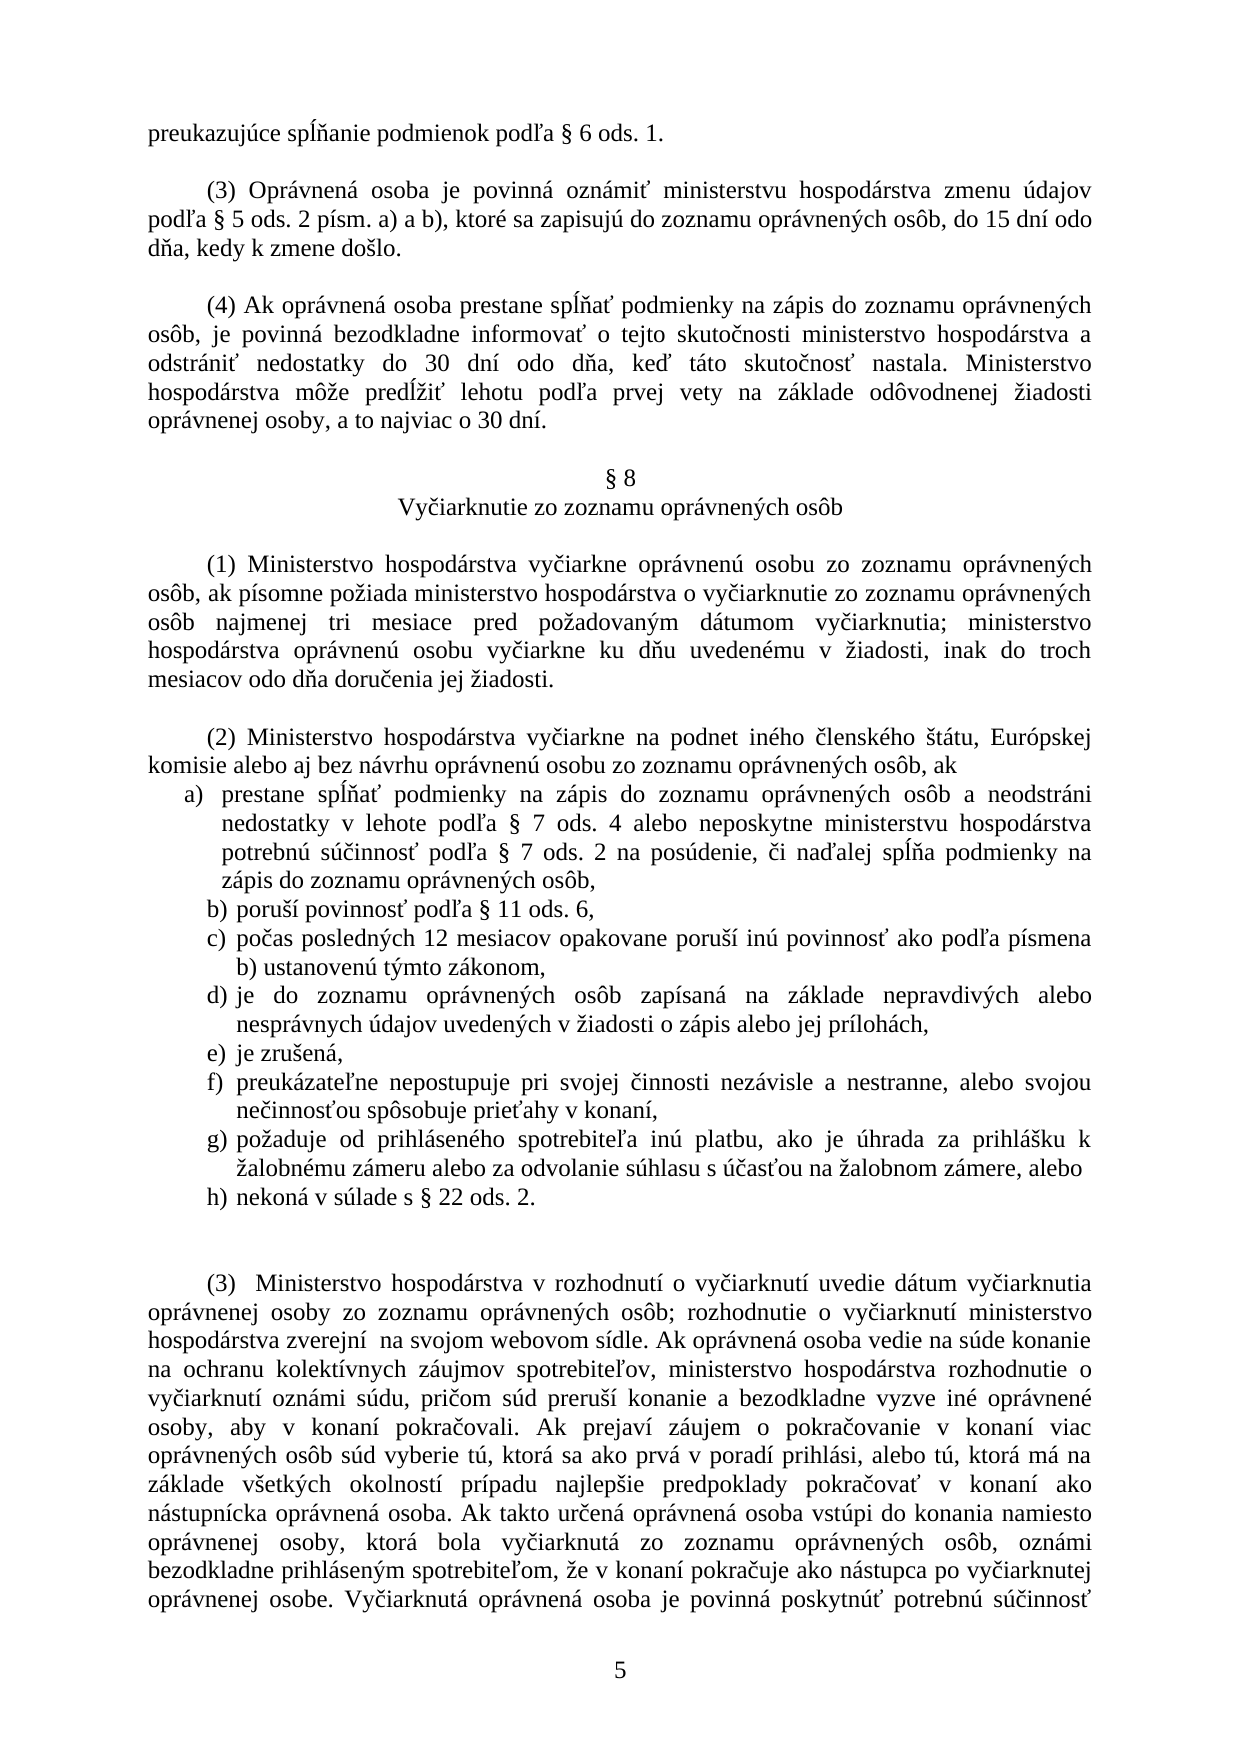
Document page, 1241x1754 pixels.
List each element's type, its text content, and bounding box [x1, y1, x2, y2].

text (2) Ministerstvo hospodárstva vyčiarkne na podnet iného členského štátu, Európskej komisie alebo aj bez návrhu oprávnenú osobu zo zoznamu oprávnených osôb, ak [148, 722, 1093, 779]
list nekoná v súlade s § 22 ods. 2. [207, 1182, 1093, 1211]
list požaduje od prihláseného spotrebiteľa inú platbu, ako je úhrada za prihlášku k žalobnému zámeru alebo za odvolanie súhlasu s účasťou na žalobnom zámere, alebo [207, 1124, 1093, 1182]
text (3) Oprávnená osoba je povinná oznámiť ministerstvu hospodárstva zmenu údajov podľa § 5 ods. 2 písm. a) a b), ktoré sa zapisujú do zoznamu oprávnených osôb, do 15 dní odo dňa, kedy k zmene došlo. [148, 176, 1093, 262]
text § 8 [148, 463, 1093, 492]
list prestane spĺňať podmienky na zápis do zoznamu oprávnených osôb a neodstráni nedostatky v lehote podľa § 7 ods. 4 alebo neposkytne ministerstvu hospodárstva potrebnú súčinnosť podľa § 7 ods. 2 na posúdenie, či naďalej spĺňa podmienky na zápis do zoznamu oprávnených osôb, [184, 779, 1093, 894]
list počas posledných 12 mesiacov opakovane poruší inú povinnosť ako podľa písmena b) ustanovenú týmto zákonom, [207, 923, 1093, 981]
list poruší povinnosť podľa § 11 ods. 6, [207, 894, 1093, 923]
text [148, 1268, 1093, 1613]
text Vyčiarknutie zo zoznamu oprávnených osôb [148, 492, 1093, 521]
list preukázateľne nepostupuje pri svojej činnosti nezávisle a nestranne, alebo svojou nečinnosťou spôsobuje prieťahy v konaní, [207, 1067, 1093, 1124]
list je zrušená, [207, 1038, 1093, 1067]
text (1) Ministerstvo hospodárstva vyčiarkne oprávnenú osobu zo zoznamu oprávnených osôb, ak písomne požiada ministerstvo hospodárstva o vyčiarknutie zo zoznamu oprávnených osôb najmenej tri mesiace pred požadovaným dátumom vyčiarknutia; ministerstvo hospodárstva oprávnenú osobu vyčiarkne ku dňu uvedenému v žiadosti, inak do troch mesiacov odo dňa doručenia jej žiadosti. [148, 549, 1093, 693]
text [148, 118, 1093, 147]
text (4) Ak oprávnená osoba prestane spĺňať podmienky na zápis do zoznamu oprávnených osôb, je povinná bezodkladne informovať o tejto skutočnosti ministerstvo hospodárstva a odstrániť nedostatky do 30 dní odo dňa, keď táto skutočnosť nastala. Ministerstvo hospodárstva môže predĺžiť lehotu podľa prvej vety na základe odôvodnenej žiadosti oprávnenej osoby, a to najviac o 30 dní. [148, 291, 1093, 434]
list je do zoznamu oprávnených osôb zapísaná na základe nepravdivých alebo nesprávnych údajov uvedených v žiadosti o zápis alebo jej prílohách, [207, 981, 1093, 1038]
